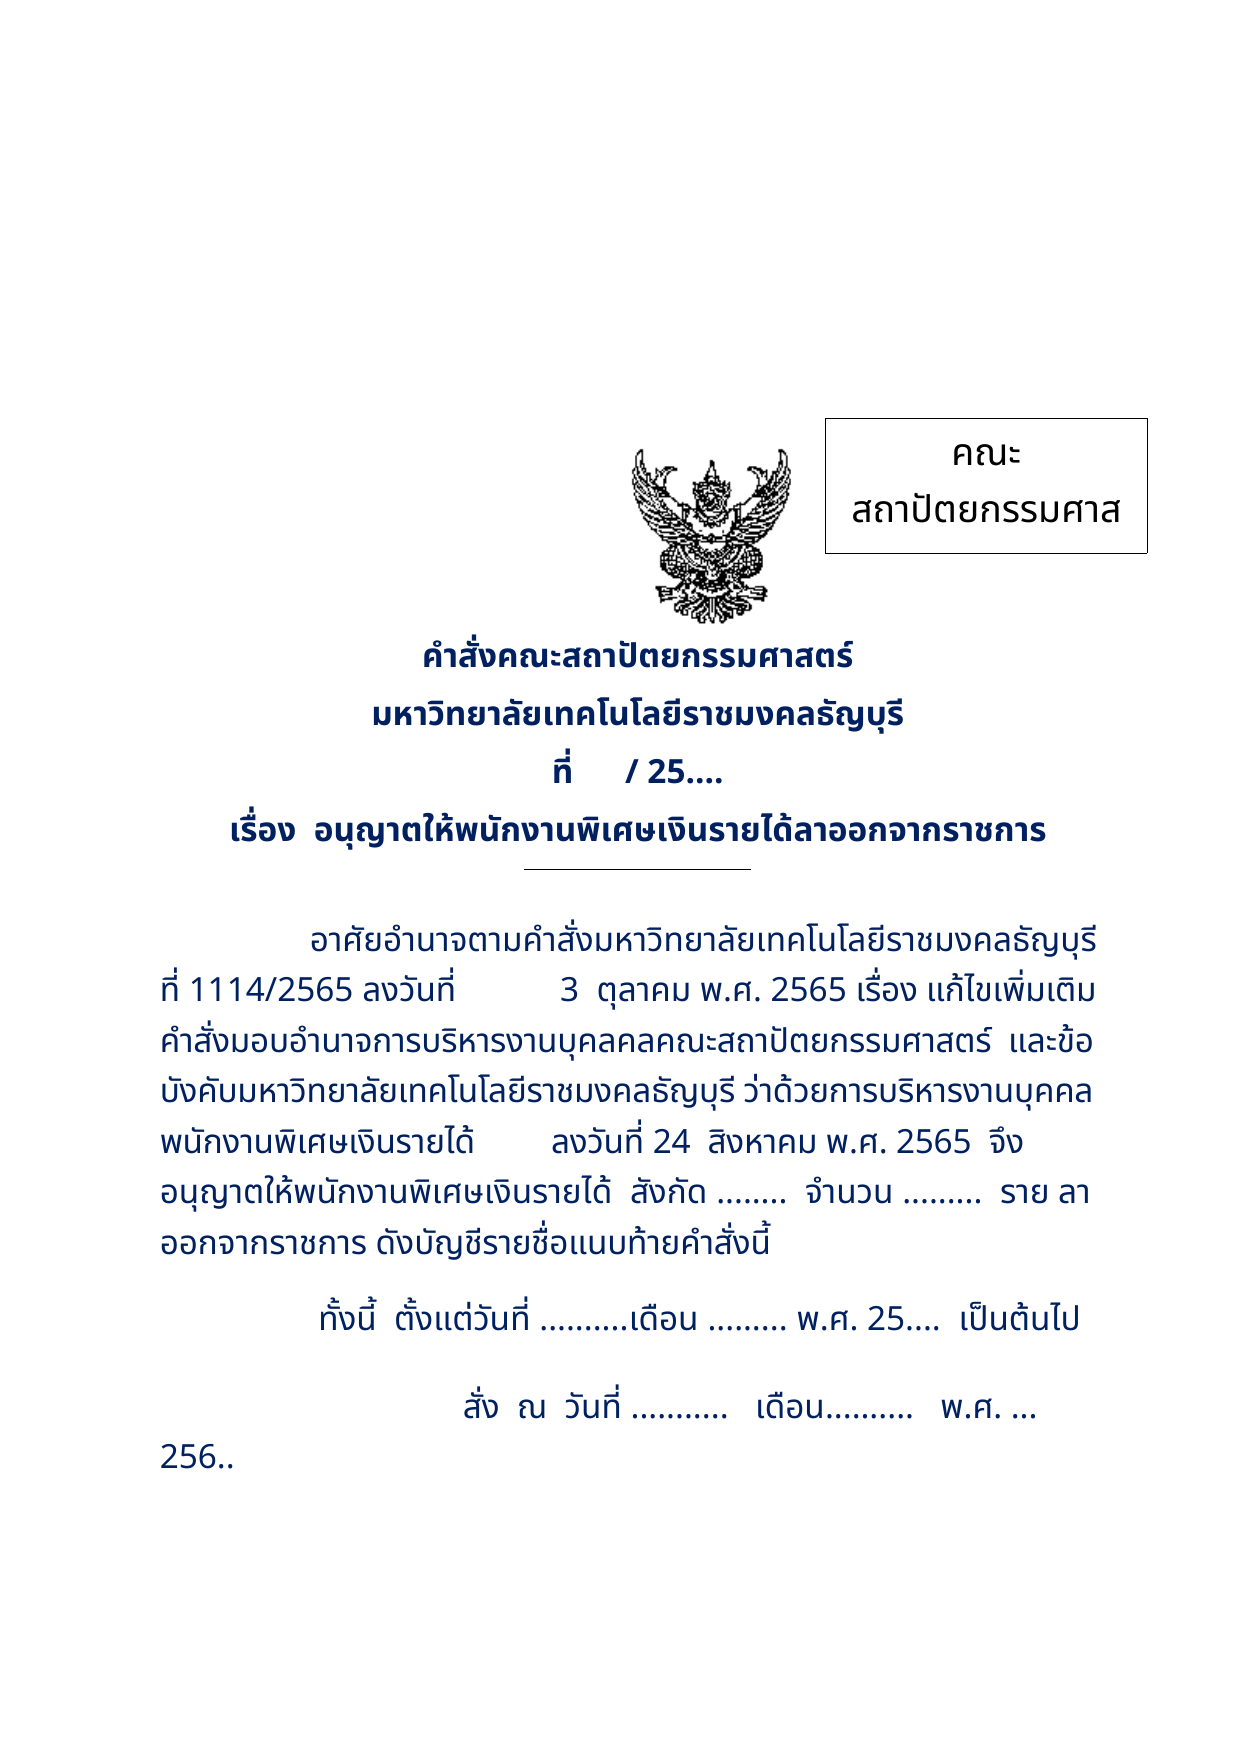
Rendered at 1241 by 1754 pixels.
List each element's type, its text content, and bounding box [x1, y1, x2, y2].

text คำสั่งคณะสถาปัตยกรรมศาสตร์ [159, 632, 1116, 683]
text มหาวิทยาลัยเทคโนโลยีราชมงคลธัญบุรี [159, 690, 1116, 741]
text ทั้งนี้ ตั้งแต่วันที่ ..........เดือน ......... พ.ศ. 25.... เป็นต้นไป [159, 1294, 1120, 1345]
text ที่ / 25.... [159, 748, 1116, 799]
text สั่ง ณ วันที่ ........... เดือน.......... พ.ศ. ... 256.. [159, 1382, 1120, 1478]
subtitle เรื่อง อนุญาตให้พนักงานพิเศษเงินรายได้ลาออกจากราชการ [159, 806, 1116, 909]
text อาศัยอำนาจตามคำสั่งมหาวิทยาลัยเทคโนโลยีราชมงคลธัญบุรี ที่ 1114/2565 ลงวันที่ 3 ตุลาคม พ.ศ. 2565 เรื่อง แก้ไขเพิ่มเติมคำสั่งมอบอำนาจการบริหารงานบุคลคลคณะสถาปัตยกรรมศาสตร์ และข้อบังคับมหาวิทยาลัยเทคโนโลยีราชมงคลธัญบุรี ว่าด้วยการบริหารงานบุคคลพนักงานพิเศษเงินรายได้ ลงวันที่ 24 สิงหาคม พ.ศ. 2565 จึงอนุญาตให้พนักงานพิเศษเงินรายได้ สังกัด ........ จำนวน ......... ราย ลาออกจากราชการ ดังบัญชีรายชื่อแนบท้ายคำสั่งนี้ [159, 916, 1120, 1269]
